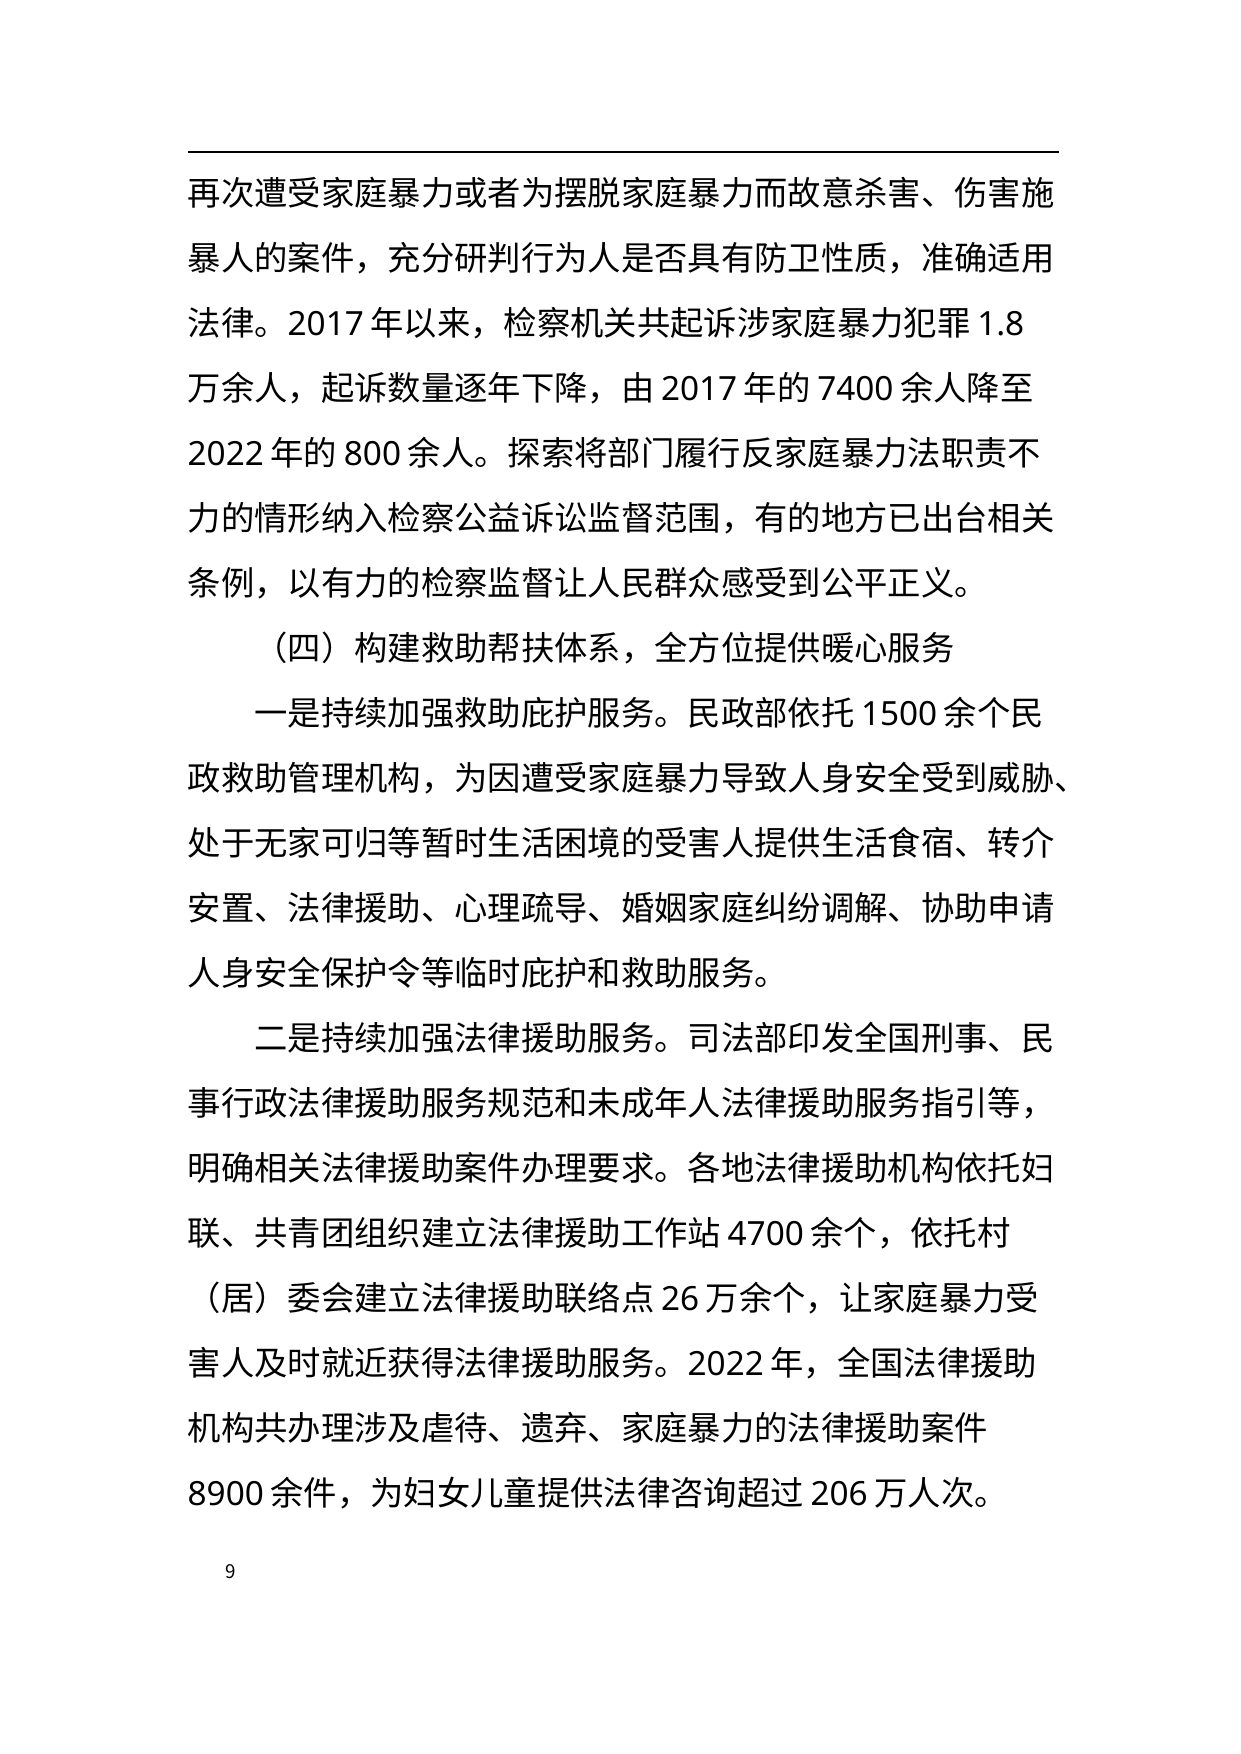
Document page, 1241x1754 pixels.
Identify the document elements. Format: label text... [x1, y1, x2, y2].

subtitle （四）构建救助帮扶体系，全方位提供暖心服务 [187, 614, 1059, 679]
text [187, 159, 1059, 614]
text 二是持续加强法律援助服务。司法部印发全国刑事、民事行政法律援助服务规范和未成年人法律援助服务指引等，明确相关法律援助案件办理要求。各地法律援助机构依托妇联、共青团组织建立法律援助工作站4700余个，依托村（居）委会建立法律援助联络点26万余个，让家庭暴力受害人及时就近获得法律援助服务。2022年，全国法律援助机构共办理涉及虐待、遗弃、家庭暴力的法律援助案件8900余件，为妇女儿童提供法律咨询超过206万人次。 [187, 1004, 1059, 1524]
text 一是持续加强救助庇护服务。民政部依托1500余个民政救助管理机构，为因遭受家庭暴力导致人身安全受到威胁、处于无家可归等暂时生活困境的受害人提供生活食宿、转介安置、法律援助、心理疏导、婚姻家庭纠纷调解、协助申请人身安全保护令等临时庇护和救助服务。 [187, 679, 1059, 1004]
